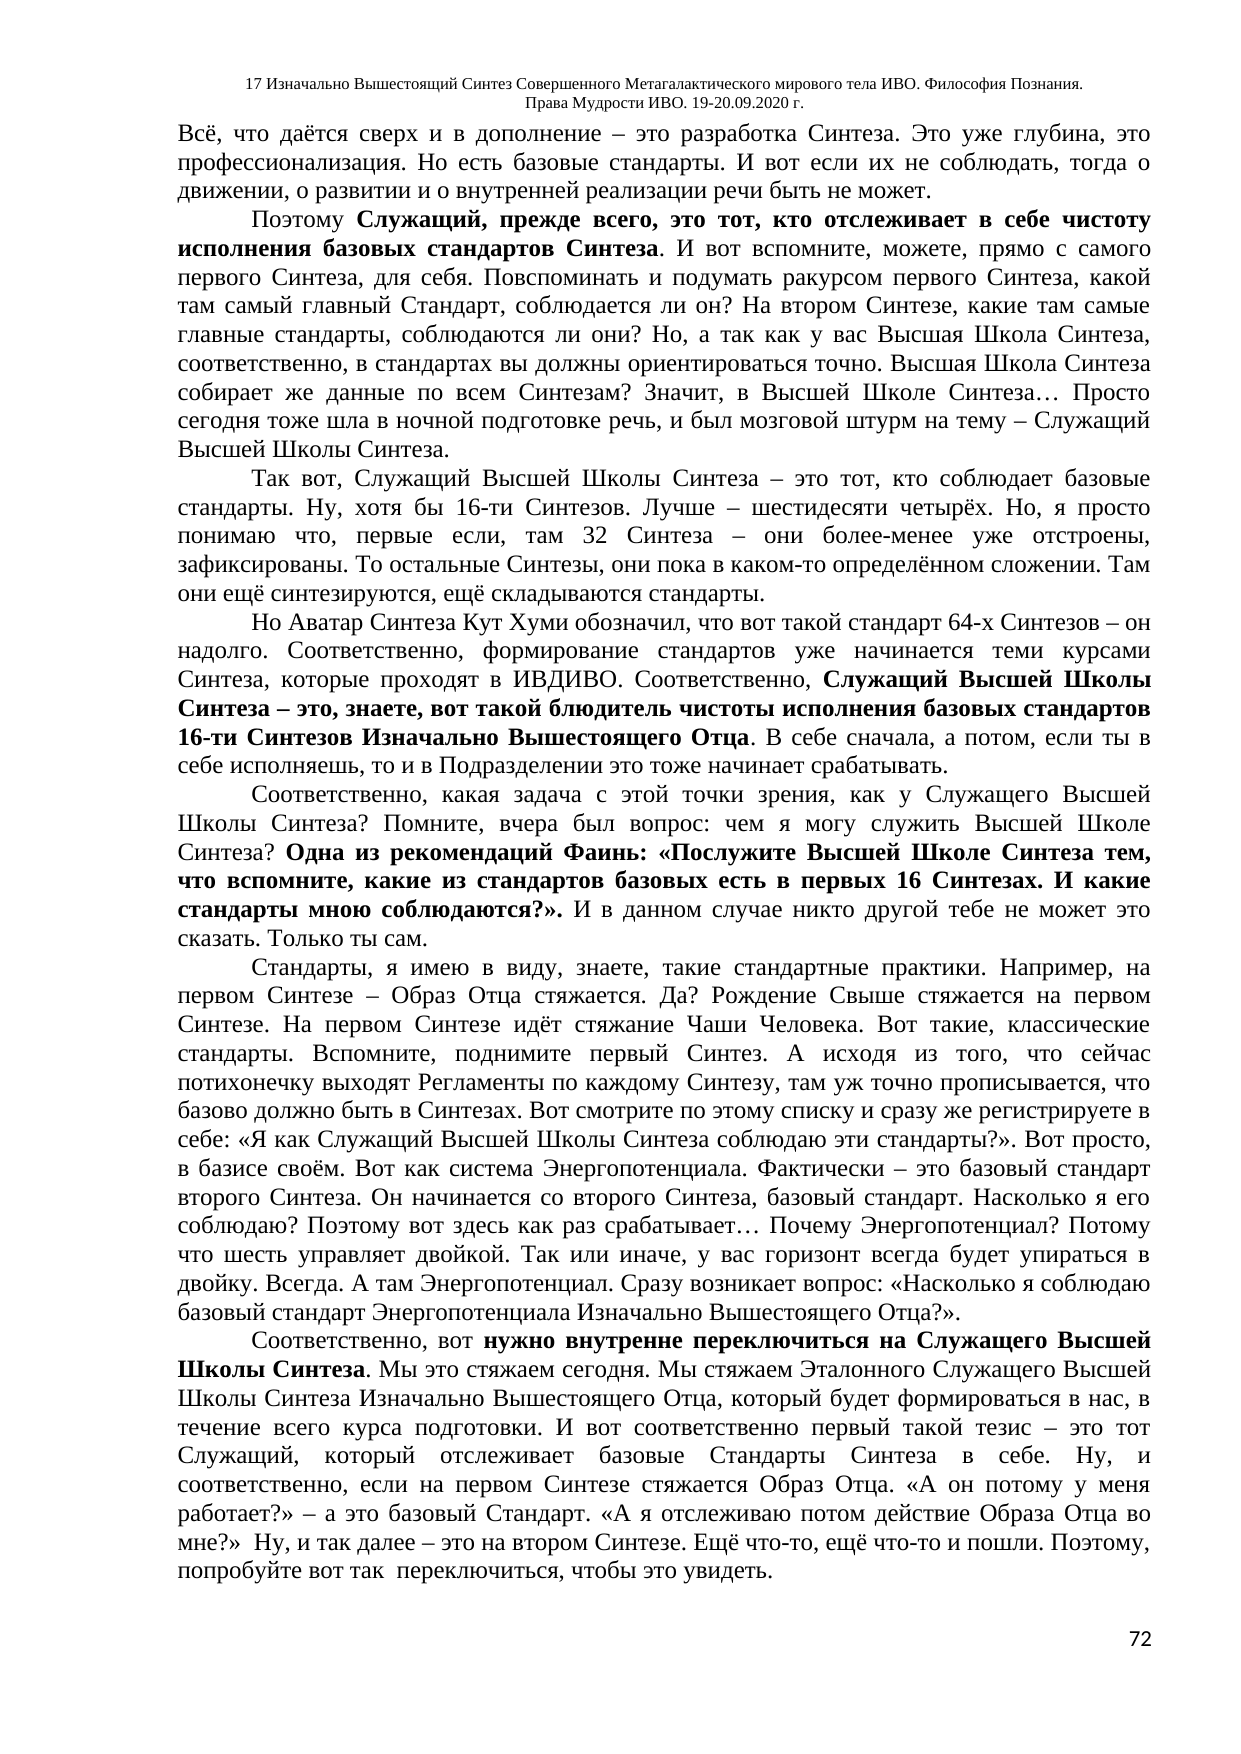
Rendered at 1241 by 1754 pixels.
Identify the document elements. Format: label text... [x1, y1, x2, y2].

text Поэтому Служащий, прежде всего, это тот, кто отслеживает в себе чистоту исполнения базовых стандартов Синтеза. И вот вспомните, можете, прямо с самого первого Синтеза, для себя. Повспоминать и подумать ракурсом первого Синтеза, какой там самый главный Стандарт, соблюдается ли он? На втором Синтезе, какие там самые главные стандарты, соблюдаются ли они? Но, а так как у вас Высшая Школа Синтеза, соответственно, в стандартах вы должны ориентироваться точно. Высшая Школа Синтеза собирает же данные по всем Синтезам? Значит, в Высшей Школе Синтеза… Просто сегодня тоже шла в ночной подготовке речь, и был мозговой штурм на тему – Служащий Высшей Школы Синтеза. [177, 204, 1152, 463]
text Но Аватар Синтеза Кут Хуми обозначил, что вот такой стандарт 64-х Синтезов – он надолго. Соответственно, формирование стандартов уже начинается теми курсами Синтеза, которые проходят в ИВДИВО. Соответственно, Служащий Высшей Школы Синтеза – это, знаете, вот такой блюдитель чистоты исполнения базовых стандартов 16-ти Синтезов Изначально Вышестоящего Отца. В себе сначала, а потом, если ты в себе исполняешь, то и в Подразделении это тоже начинает срабатывать. [177, 607, 1152, 779]
text Так вот, Служащий Высшей Школы Синтеза – это тот, кто соблюдает базовые стандарты. Ну, хотя бы 16-ти Синтезов. Лучше – шестидесяти четырёх. Но, я просто понимаю что, первые если, там 32 Синтеза – они более-менее уже отстроены, зафиксированы. То остальные Синтезы, они пока в каком-то определённом сложении. Там они ещё синтезируются, ещё складываются стандарты. [177, 463, 1152, 607]
text Соответственно, какая задача с этой точки зрения, как у Служащего Высшей Школы Синтеза? Помните, вчера был вопрос: чем я могу служить Высшей Школе Синтеза? Одна из рекомендаций Фаинь: «Послужите Высшей Школе Синтеза тем, что вспомните, какие из стандартов базовых есть в первых 16 Синтезах. И какие стандарты мною соблюдаются?». И в данном случае никто другой тебе не может это сказать. Только ты сам. [177, 779, 1152, 952]
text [177, 118, 1152, 204]
text Стандарты, я имею в виду, знаете, такие стандартные практики. Например, на первом Синтезе – Образ Отца стяжается. Да? Рождение Свыше стяжается на первом Синтезе. На первом Синтезе идёт стяжание Чаши Человека. Вот такие, классические стандарты. Вспомните, поднимите первый Синтез. А исходя из того, что сейчас потихонечку выходят Регламенты по каждому Синтезу, там уж точно прописывается, что базово должно быть в Синтезах. Вот смотрите по этому списку и сразу же регистрируете в себе: «Я как Служащий Высшей Школы Синтеза соблюдаю эти стандарты?». Вот просто, в базисе своём. Вот как система Энергопотенциала. Фактически – это базовый стандарт второго Синтеза. Он начинается со второго Синтеза, базовый стандарт. Насколько я его соблюдаю? Поэтому вот здесь как раз срабатывает… Почему Энергопотенциал? Потому что шесть управляет двойкой. Так или иначе, у вас горизонт всегда будет упираться в двойку. Всегда. А там Энергопотенциал. Сразу возникает вопрос: «Насколько я соблюдаю базовый стандарт Энергопотенциала Изначально Вышестоящего Отца?». [177, 952, 1152, 1326]
text Соответственно, вот нужно внутренне переключиться на Служащего Высшей Школы Синтеза. Мы это стяжаем сегодня. Мы стяжаем Эталонного Служащего Высшей Школы Синтеза Изначально Вышестоящего Отца, который будет формироваться в нас, в течение всего курса подготовки. И вот соответственно первый такой тезис – это тот Служащий, который отслеживает базовые Стандарты Синтеза в себе. Ну, и соответственно, если на первом Синтезе стяжается Образ Отца. «А он потому у меня работает?» – а это базовый Стандарт. «А я отслеживаю потом действие Образа Отца во мне?» Ну, и так далее – это на втором Синтезе. Ещё что-то, ещё что-то и пошли. Поэтому, попробуйте вот так переключиться, чтобы это увидеть. [177, 1326, 1152, 1584]
